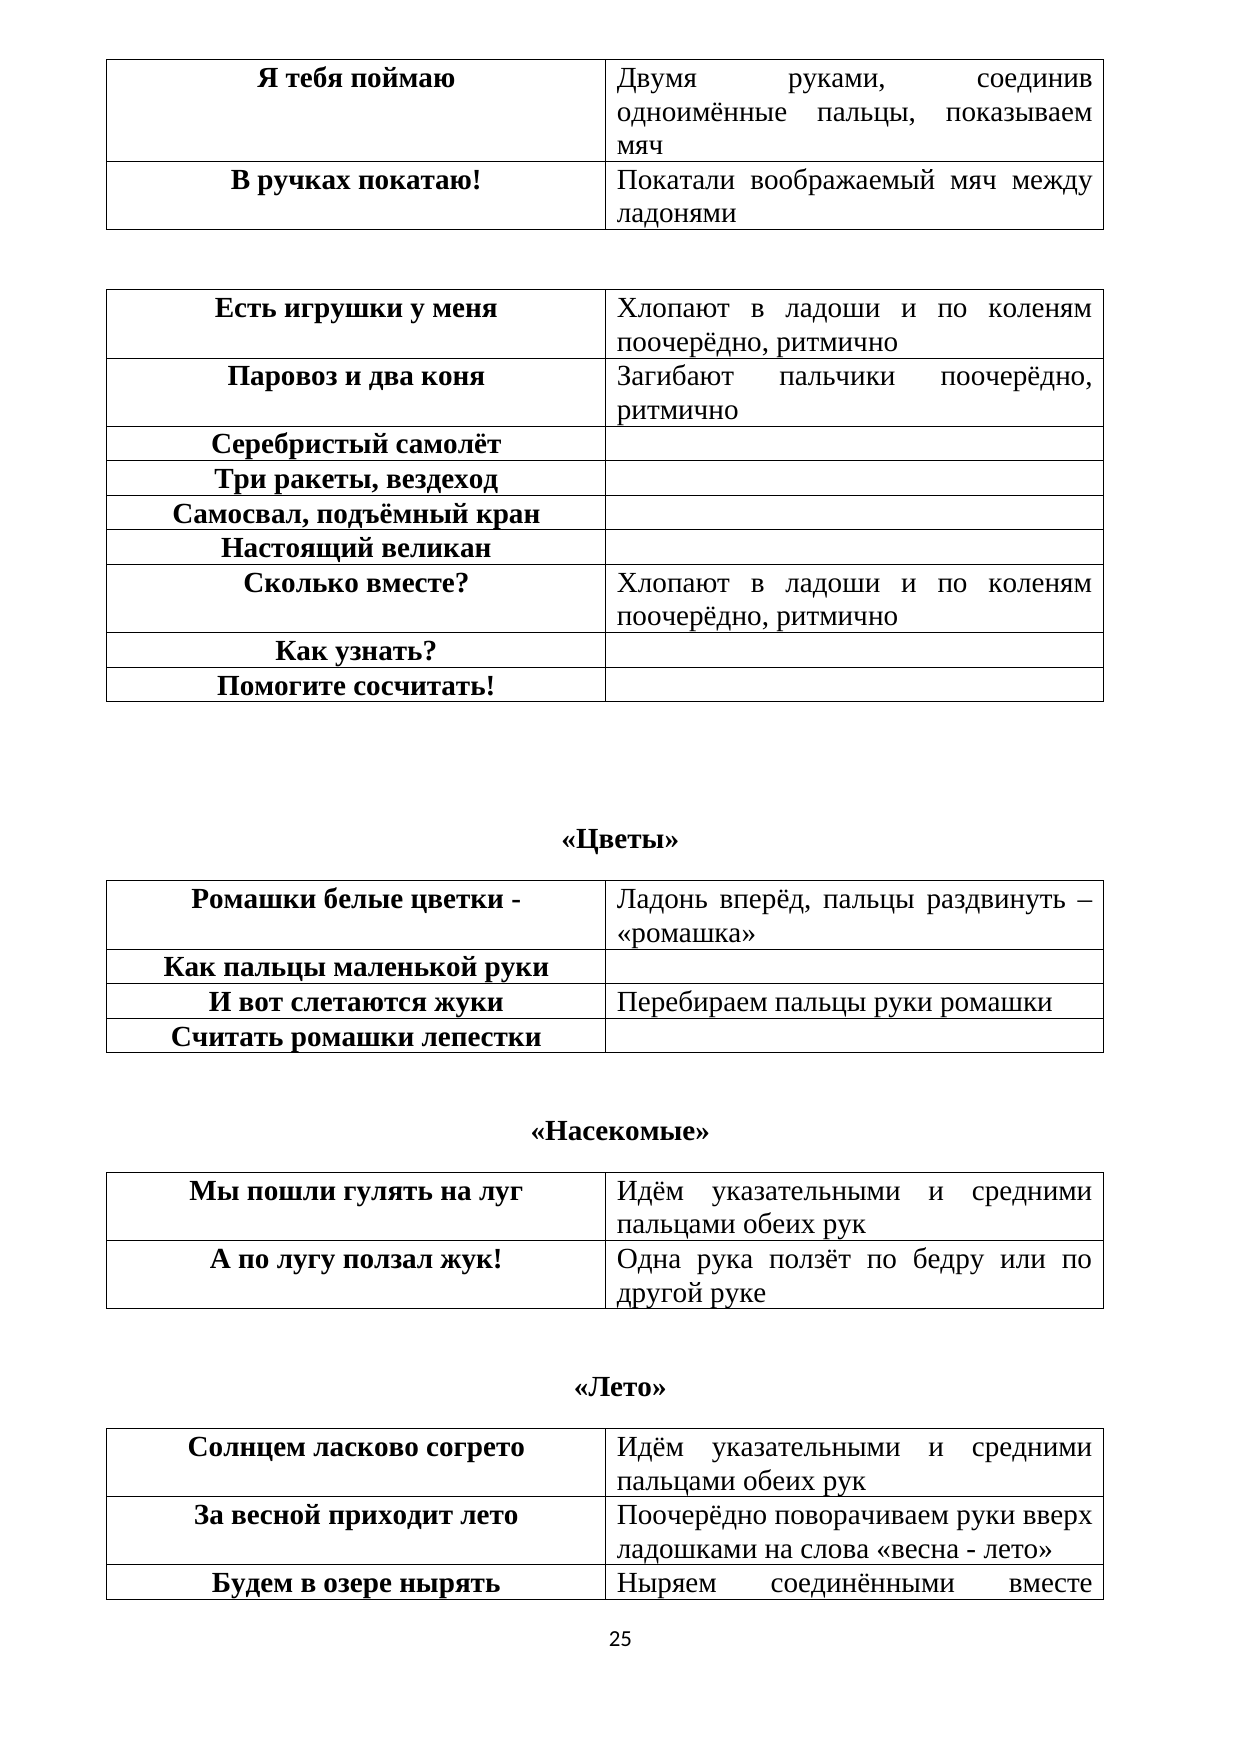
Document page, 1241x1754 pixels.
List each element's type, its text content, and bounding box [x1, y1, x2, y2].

table_header Идём указательными и средними пальцами обеих рук [606, 1173, 1103, 1240]
table_cell Одна рука ползёт по бедру или по другой руке [606, 1241, 1103, 1308]
table_cell Настоящий великан [107, 530, 605, 564]
text «Насекомые» [118, 1113, 1122, 1146]
table_header Идём указательными и средними пальцами обеих рук [606, 1429, 1103, 1496]
table_cell А по лугу ползал жук! [107, 1241, 605, 1308]
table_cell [606, 1565, 1103, 1599]
table_header Солнцем ласково согрето [107, 1429, 605, 1496]
table_cell [606, 530, 1103, 564]
table_cell Паровоз и два коня [107, 359, 605, 426]
table_cell Три ракеты, вездеход [107, 461, 605, 495]
table_cell [606, 950, 1103, 983]
table_cell Поочерёдно поворачиваем руки вверх ладошками на слова «весна - лето» [606, 1497, 1103, 1564]
table_cell [606, 461, 1103, 495]
table_cell Считать ромашки лепестки [107, 1019, 605, 1052]
table_cell Я тебя поймаю [107, 60, 605, 161]
table_header Ладонь вперёд, пальцы раздвинуть – «ромашка» [606, 881, 1103, 948]
table_cell За весной приходит лето [107, 1497, 605, 1564]
table_cell Как узнать? [107, 633, 605, 667]
table_cell [606, 427, 1103, 460]
table_cell Загибают пальчики поочерёдно, ритмично [606, 359, 1103, 426]
text «Лето» [118, 1369, 1122, 1402]
table_cell Помогите сосчитать! [107, 668, 605, 701]
table_header Ромашки белые цветки - [107, 881, 605, 948]
table_cell Серебристый самолёт [107, 427, 605, 460]
table_cell Хлопают в ладоши и по коленям поочерёдно, ритмично [606, 565, 1103, 632]
table_cell Сколько вместе? [107, 565, 605, 632]
table_cell В ручках покатаю! [107, 162, 605, 229]
table_cell Перебираем пальцы руки ромашки [606, 984, 1103, 1018]
table_cell [606, 496, 1103, 529]
text «Цветы» [118, 821, 1122, 854]
table_cell Самосвал, подъёмный кран [107, 496, 605, 529]
table_cell [606, 633, 1103, 667]
table_header Хлопают в ладоши и по коленям поочерёдно, ритмично [606, 290, 1103, 357]
table_header Есть игрушки у меня [107, 290, 605, 357]
table_cell Двумя руками, соединив одноимённые пальцы, показываем мяч [606, 60, 1103, 161]
table_cell Как пальцы маленькой руки [107, 950, 605, 983]
table_cell И вот слетаются жуки [107, 984, 605, 1018]
table_cell [606, 1019, 1103, 1052]
table_cell Покатали воображаемый мяч между ладонями [606, 162, 1103, 229]
table_header Мы пошли гулять на луг [107, 1173, 605, 1240]
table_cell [107, 1565, 605, 1599]
table_cell [606, 668, 1103, 701]
